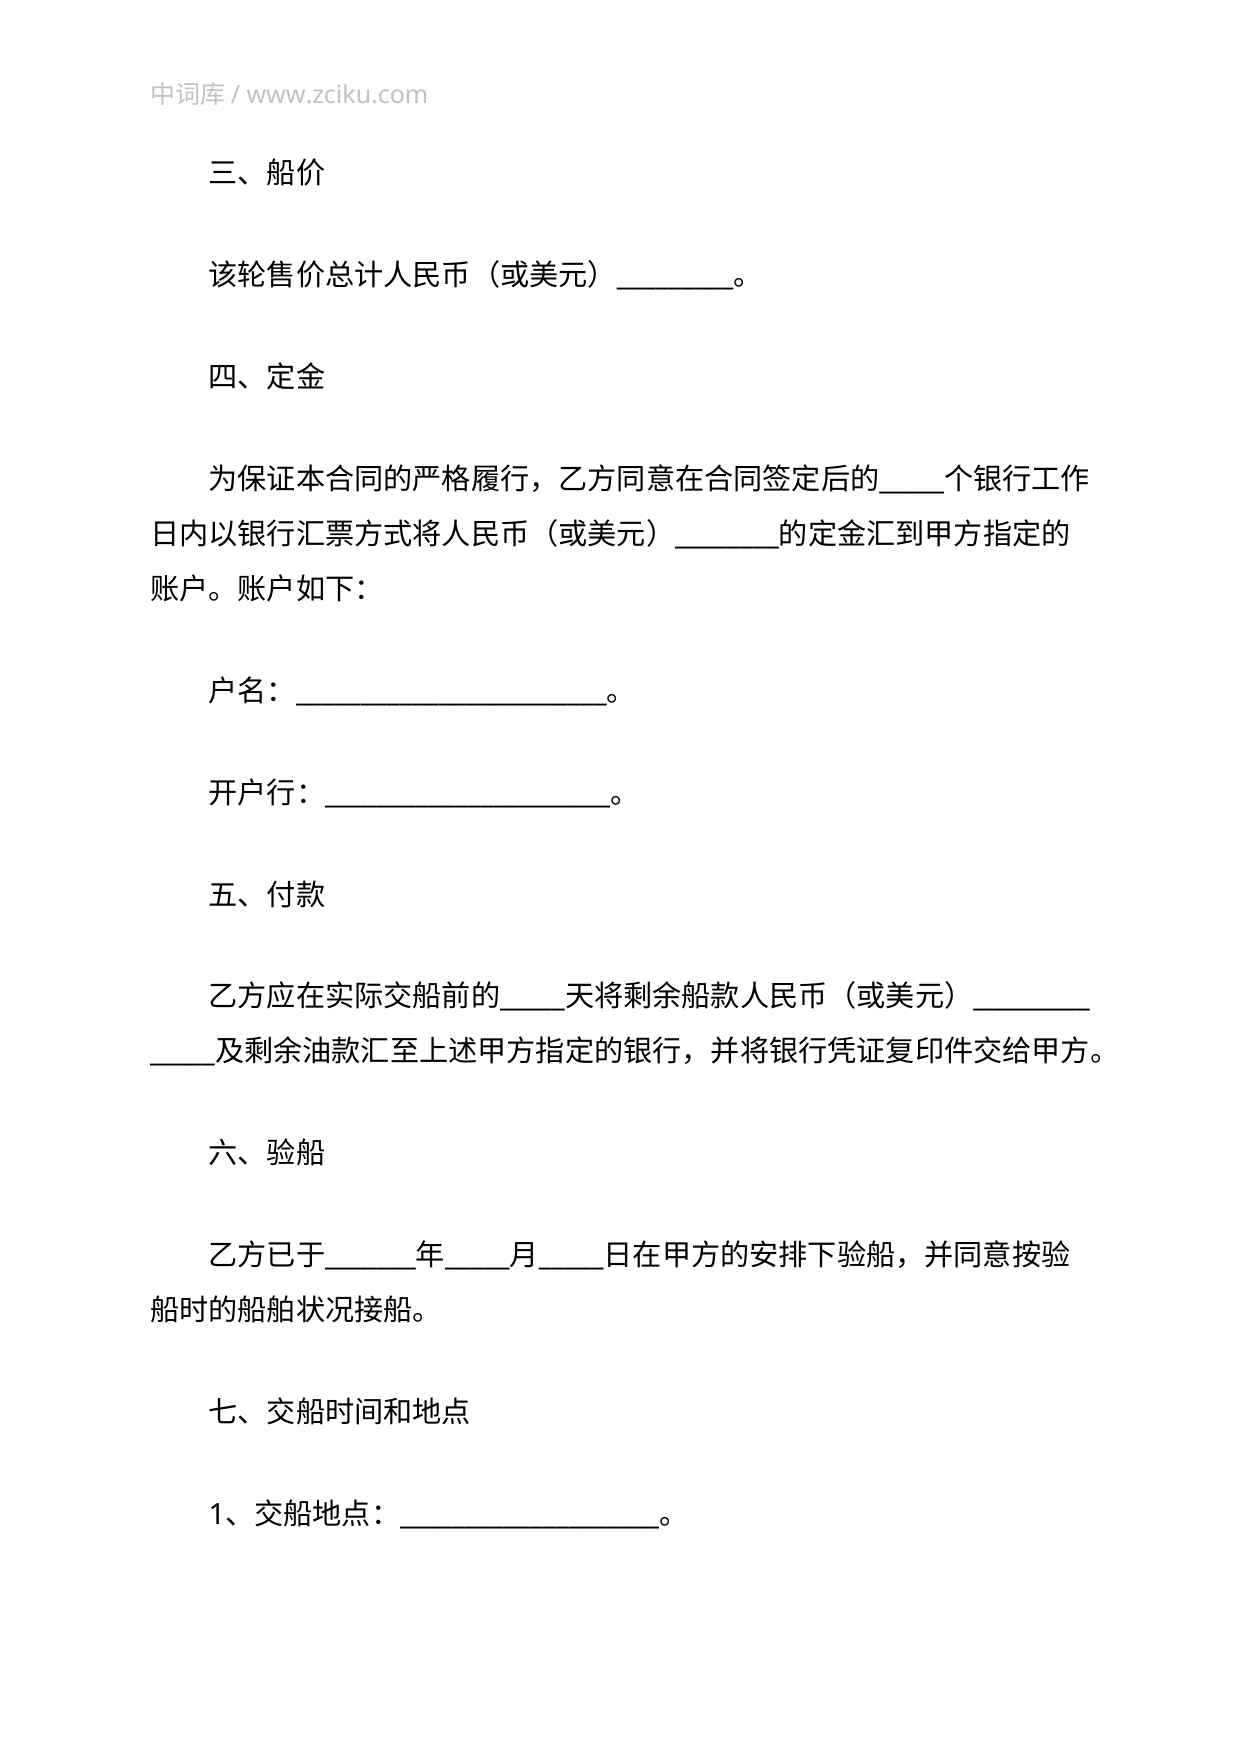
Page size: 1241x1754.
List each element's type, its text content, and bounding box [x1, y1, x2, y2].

text 七、交船时间和地点 [150, 1388, 1090, 1431]
text 该轮售价总计人民币（或美元）_________。 [150, 252, 1090, 294]
text 三、船价 [150, 150, 1090, 192]
text 六、验船 [150, 1130, 1090, 1172]
text 五、付款 [150, 871, 1090, 913]
text 乙方应在实际交船前的_____天将剩余船款人民币（或美元）______________及剩余油款汇至上述甲方指定的银行，并将银行凭证复印件交给甲方。 [150, 973, 1090, 1070]
text 乙方已于_______年_____月_____日在甲方的安排下验船，并同意按验船时的船舶状况接船。 [150, 1232, 1090, 1329]
text 为保证本合同的严格履行，乙方同意在合同签定后的_____个银行工作日内以银行汇票方式将人民币（或美元）________的定金汇到甲方指定的账户。账户如下： [150, 456, 1090, 608]
text 开户行：______________________。 [150, 769, 1090, 812]
text 1、交船地点：____________________。 [150, 1490, 1090, 1533]
text 户名：________________________。 [150, 667, 1090, 710]
text 四、定金 [150, 354, 1090, 396]
